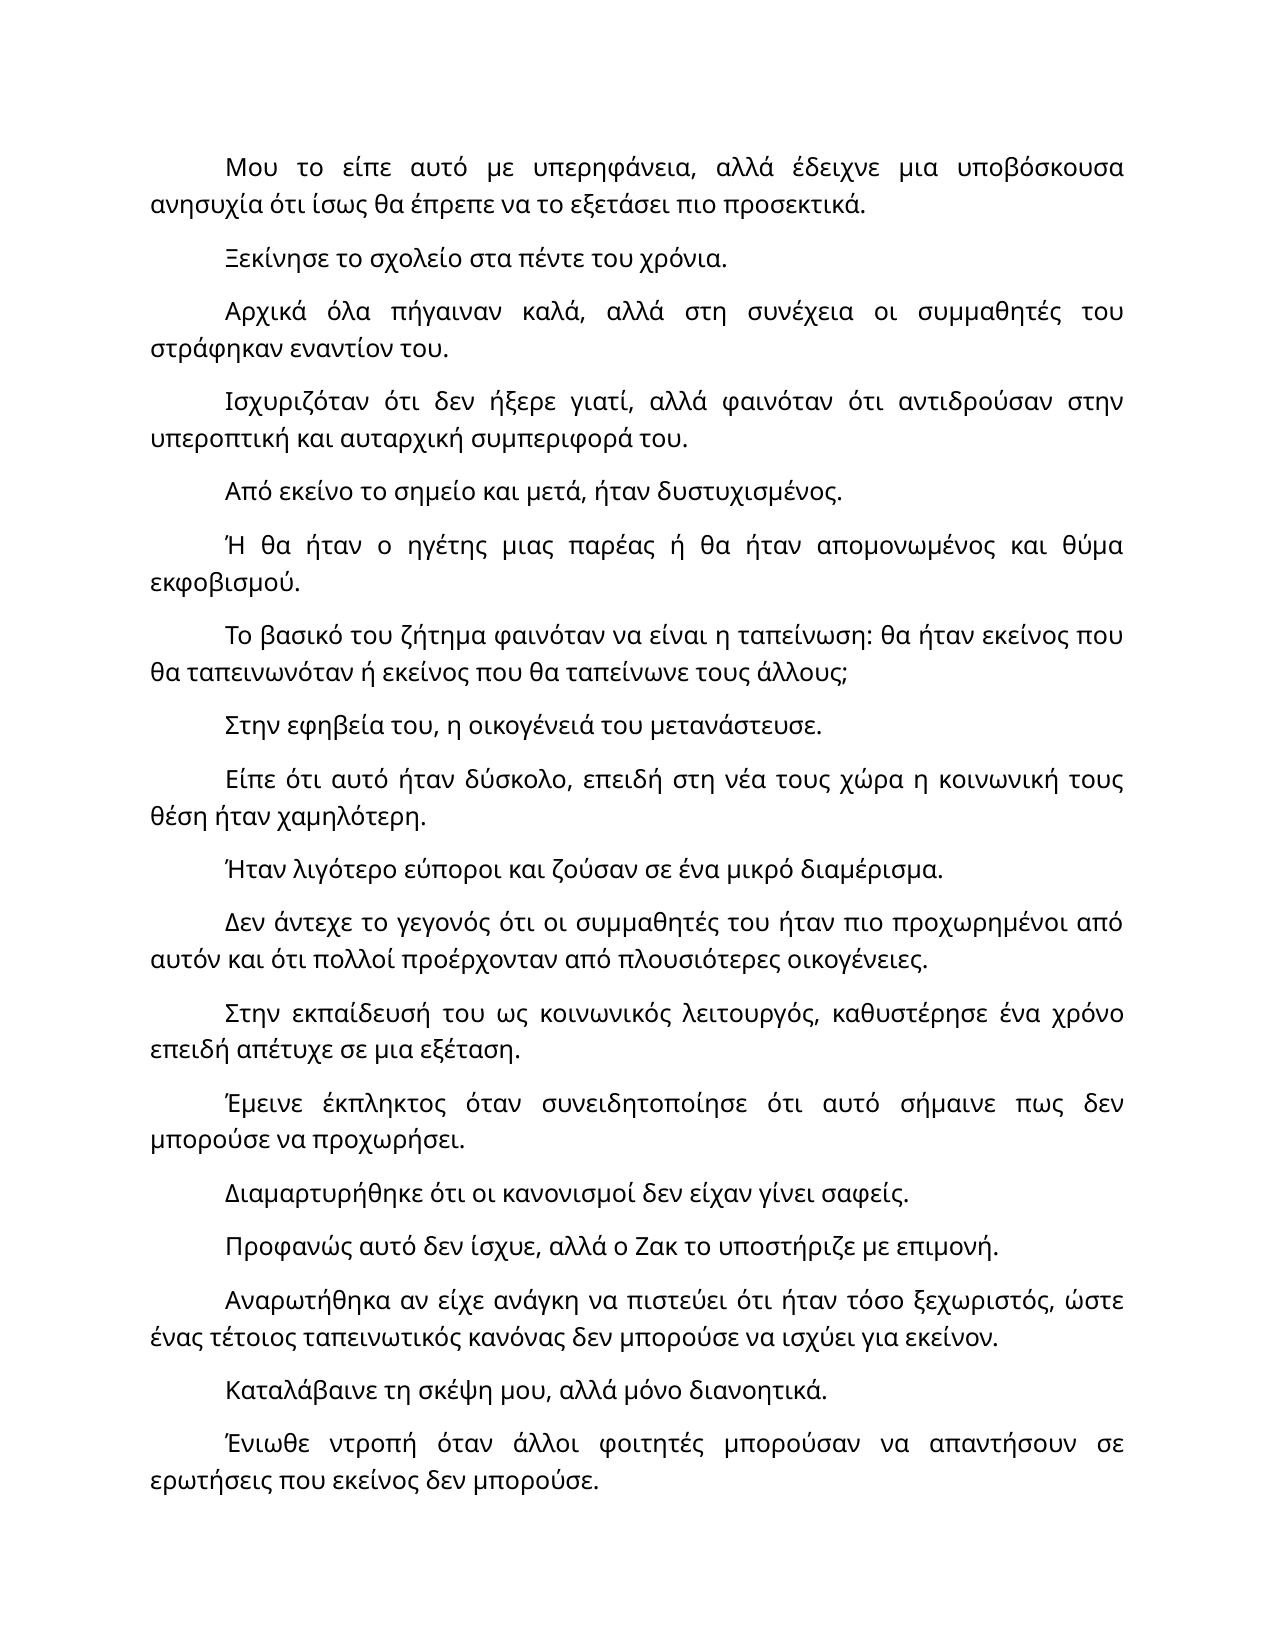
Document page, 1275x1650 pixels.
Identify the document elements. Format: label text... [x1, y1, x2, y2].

text Διαμαρτυρήθηκε ότι οι κανονισμοί δεν είχαν γίνει σαφείς. [150, 1176, 1125, 1210]
text Δεν άντεχε το γεγονός ότι οι συμμαθητές του ήταν πιο προχωρημένοι από αυτόν και ότι πολλοί προέρχονταν από πλουσιότερες οικογένειες. [150, 905, 1125, 976]
text Στην εκπαίδευσή του ως κοινωνικός λειτουργός, καθυστέρησε ένα χρόνο επειδή απέτυχε σε μια εξέταση. [150, 995, 1125, 1066]
text Το βασικό του ζήτημα φαινόταν να είναι η ταπείνωση: θα ήταν εκείνος που θα ταπεινωνόταν ή εκείνος που θα ταπείνωνε τους άλλους; [150, 618, 1125, 688]
text Είπε ότι αυτό ήταν δύσκολο, επειδή στη νέα τους χώρα η κοινωνική τους θέση ήταν χαμηλότερη. [150, 761, 1125, 832]
text Από εκείνο το σημείο και μετά, ήταν δυστυχισμένος. [150, 474, 1125, 508]
text Στην εφηβεία του, η οικογένειά του μετανάστευσε. [150, 708, 1125, 742]
text Ή θα ήταν ο ηγέτης μιας παρέας ή θα ήταν απομονωμένος και θύμα εκφοβισμού. [150, 527, 1125, 598]
text Ισχυριζόταν ότι δεν ήξερε γιατί, αλλά φαινόταν ότι αντιδρούσαν στην υπεροπτική και αυταρχική συμπεριφορά του. [150, 384, 1125, 455]
text Ένιωθε ντροπή όταν άλλοι φοιτητές μπορούσαν να απαντήσουν σε ερωτήσεις που εκείνος δεν μπορούσε. [150, 1426, 1125, 1497]
text Καταλάβαινε τη σκέψη μου, αλλά μόνο διανοητικά. [150, 1373, 1125, 1407]
text Έμεινε έκπληκτος όταν συνειδητοποίησε ότι αυτό σήμαινε πως δεν μπορούσε να προχωρήσει. [150, 1085, 1125, 1156]
text Αρχικά όλα πήγαιναν καλά, αλλά στη συνέχεια οι συμμαθητές του στράφηκαν εναντίον του. [150, 294, 1125, 364]
text Προφανώς αυτό δεν ίσχυε, αλλά ο Ζακ το υποστήριζε με επιμονή. [150, 1229, 1125, 1263]
text Αναρωτήθηκα αν είχε ανάγκη να πιστεύει ότι ήταν τόσο ξεχωριστός, ώστε ένας τέτοιος ταπεινωτικός κανόνας δεν μπορούσε να ισχύει για εκείνον. [150, 1282, 1125, 1353]
text Ήταν λιγότερο εύποροι και ζούσαν σε ένα μικρό διαμέρισμα. [150, 852, 1125, 886]
text Μου το είπε αυτό με υπερηφάνεια, αλλά έδειχνε μια υποβόσκουσα ανησυχία ότι ίσως θα έπρεπε να το εξετάσει πιο προσεκτικά. [150, 150, 1125, 221]
text Ξεκίνησε το σχολείο στα πέντε του χρόνια. [150, 240, 1125, 274]
